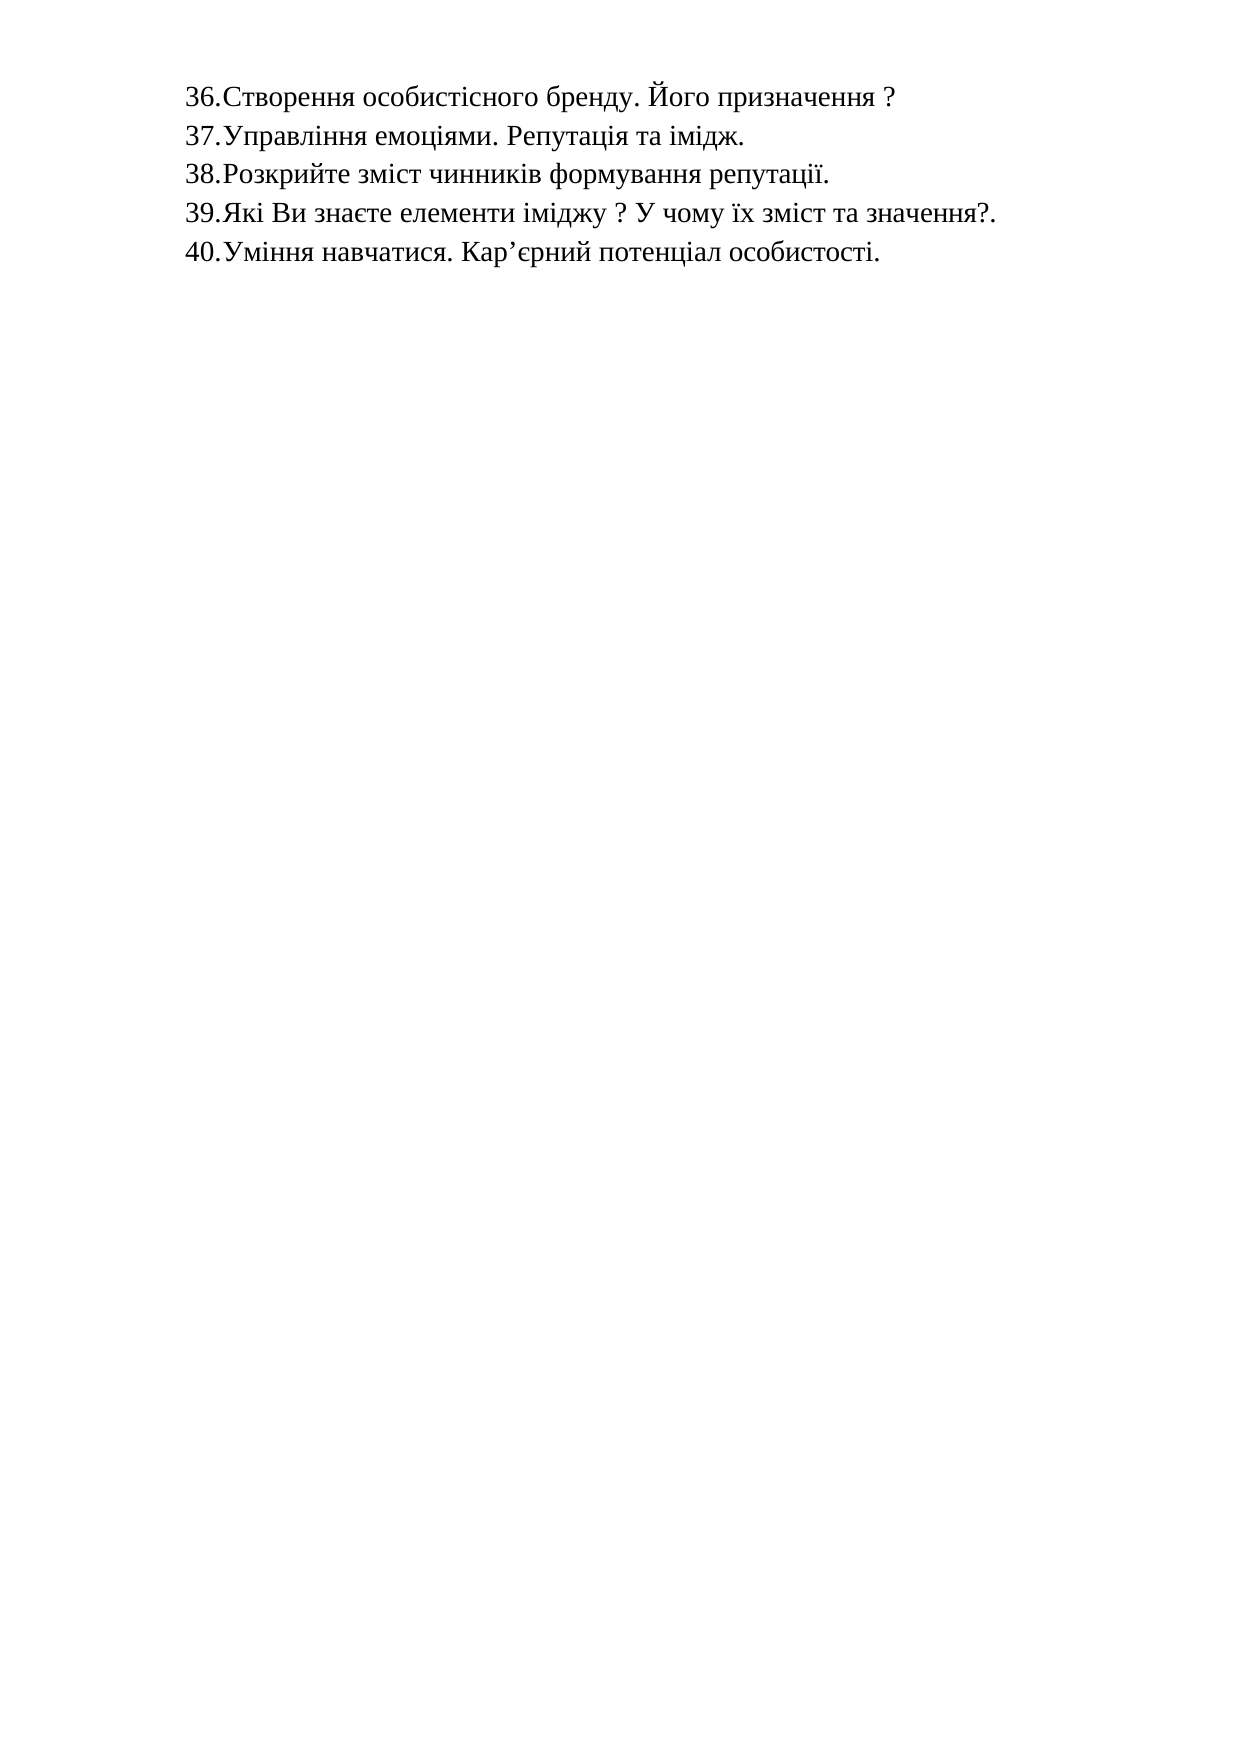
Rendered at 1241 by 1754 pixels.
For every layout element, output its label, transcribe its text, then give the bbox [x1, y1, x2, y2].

list Уміння навчатися. Кар’єрний потенціал особистості. [185, 234, 1163, 267]
list Управління емоціями. Репутація та імідж. [185, 118, 1163, 151]
list Створення особистісного бренду. Його призначення ? [185, 79, 1163, 113]
list Розкрийте зміст чинників формування репутації. [185, 156, 1163, 190]
list Які Ви знаєте елементи іміджу ? У чому їх зміст та значення?. [185, 195, 1163, 228]
